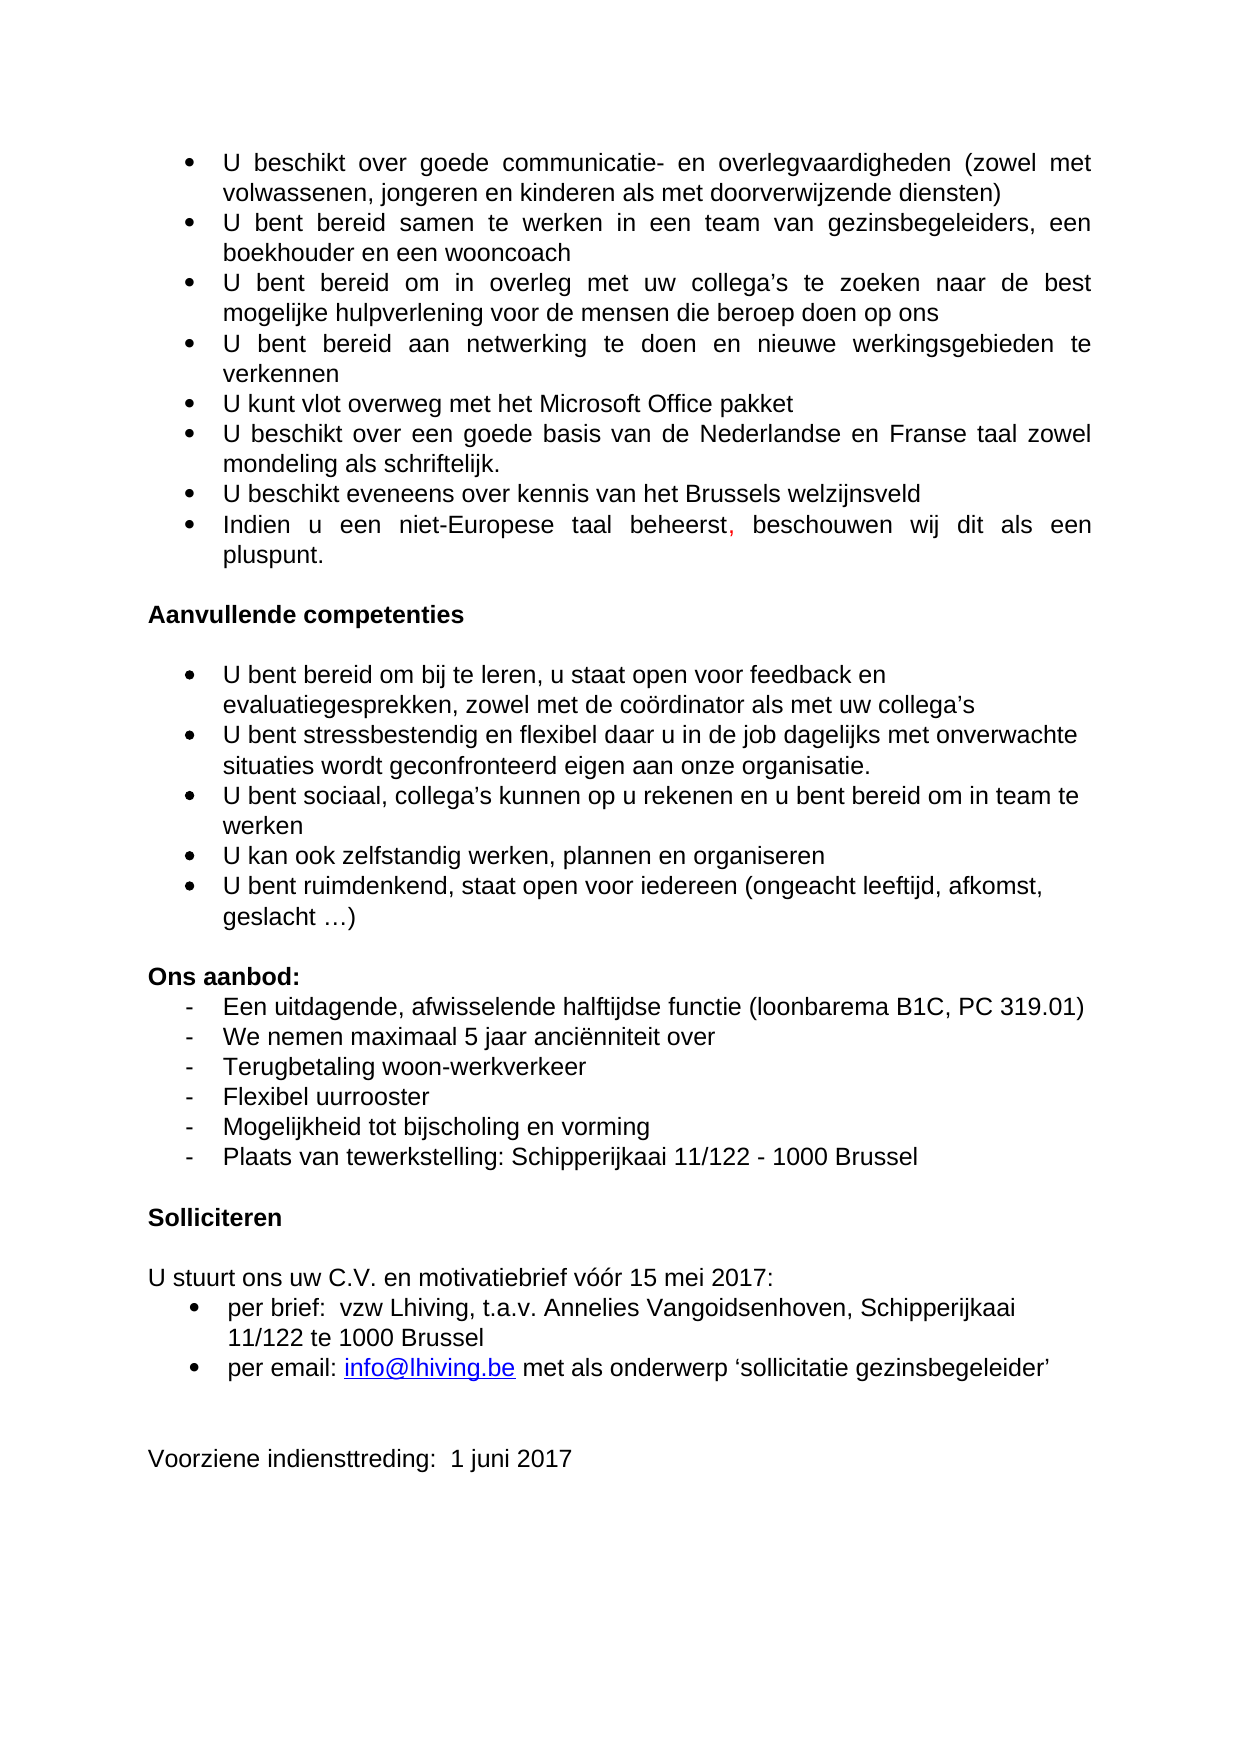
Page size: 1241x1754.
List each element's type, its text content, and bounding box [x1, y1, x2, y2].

list U bent ruimdenkend, staat open voor iedereen (ongeacht leeftijd, afkomst, geslacht …) [185, 871, 1093, 930]
list U bent sociaal, collega’s kunnen op u rekenen en u bent bereid om in team te werken [185, 781, 1093, 840]
list U bent bereid samen te werken in een team van gezinsbegeleiders, een boekhouder en een wooncoach [185, 208, 1093, 267]
list U bent bereid om in overleg met uw collega’s te zoeken naar de best mogelijke hulpverlening voor de mensen die beroep doen op ons [185, 268, 1093, 327]
list Indien u een niet-Europese taal beheerst, beschouwen wij dit als een pluspunt. [185, 509, 1093, 568]
text Aanvullende competenties [148, 600, 1093, 629]
text Solliciteren [148, 1203, 1093, 1231]
list Plaats van tewerkstelling: Schipperijkaai 11/122 - 1000 Brussel [185, 1142, 1093, 1171]
text Voorziene indiensttreding: 1 juni 2017 [148, 1444, 1093, 1472]
list U bent bereid aan netwerking te doen en nieuwe werkingsgebieden te verkennen [185, 328, 1093, 387]
list per email: info@lhiving.be met als onderwerp ‘sollicitatie gezinsbegeleider’ [190, 1353, 1093, 1382]
list Terugbetaling woon-werkverkeer [185, 1052, 1093, 1081]
list U beschikt over goede communicatie- en overlegvaardigheden (zowel met volwassenen, jongeren en kinderen als met doorverwijzende diensten) [185, 148, 1093, 207]
list Een uitdagende, afwisselende halftijdse functie (loonbarema B1C, PC 319.01) [185, 992, 1093, 1021]
list per brief: vzw Lhiving, t.a.v. Annelies Vangoidsenhoven, Schipperijkaai 11/122 te 1000 Brussel [190, 1293, 1093, 1352]
list Mogelijkheid tot bijscholing en vorming [185, 1112, 1093, 1141]
list U kan ook zelfstandig werken, plannen en organiseren [185, 841, 1093, 870]
list U beschikt eveneens over kennis van het Brussels welzijnsveld [185, 479, 1093, 508]
list Flexibel uurrooster [185, 1082, 1093, 1111]
list We nemen maximaal 5 jaar anciënniteit over [185, 1022, 1093, 1051]
text U stuurt ons uw C.V. en motivatiebrief vóór 15 mei 2017: [148, 1263, 1093, 1292]
list U bent stressbestendig en flexibel daar u in de job dagelijks met onverwachte situaties wordt geconfronteerd eigen aan onze organisatie. [185, 721, 1093, 779]
text Ons aanbod: [148, 962, 1093, 991]
list U beschikt over een goede basis van de Nederlandse en Franse taal zowel mondeling als schriftelijk. [185, 419, 1093, 478]
list U bent bereid om bij te leren, u staat open voor feedback en evaluatiegesprekken, zowel met de coördinator als met uw collega’s [185, 660, 1093, 719]
list U kunt vlot overweg met het Microsoft Office pakket [185, 389, 1093, 418]
